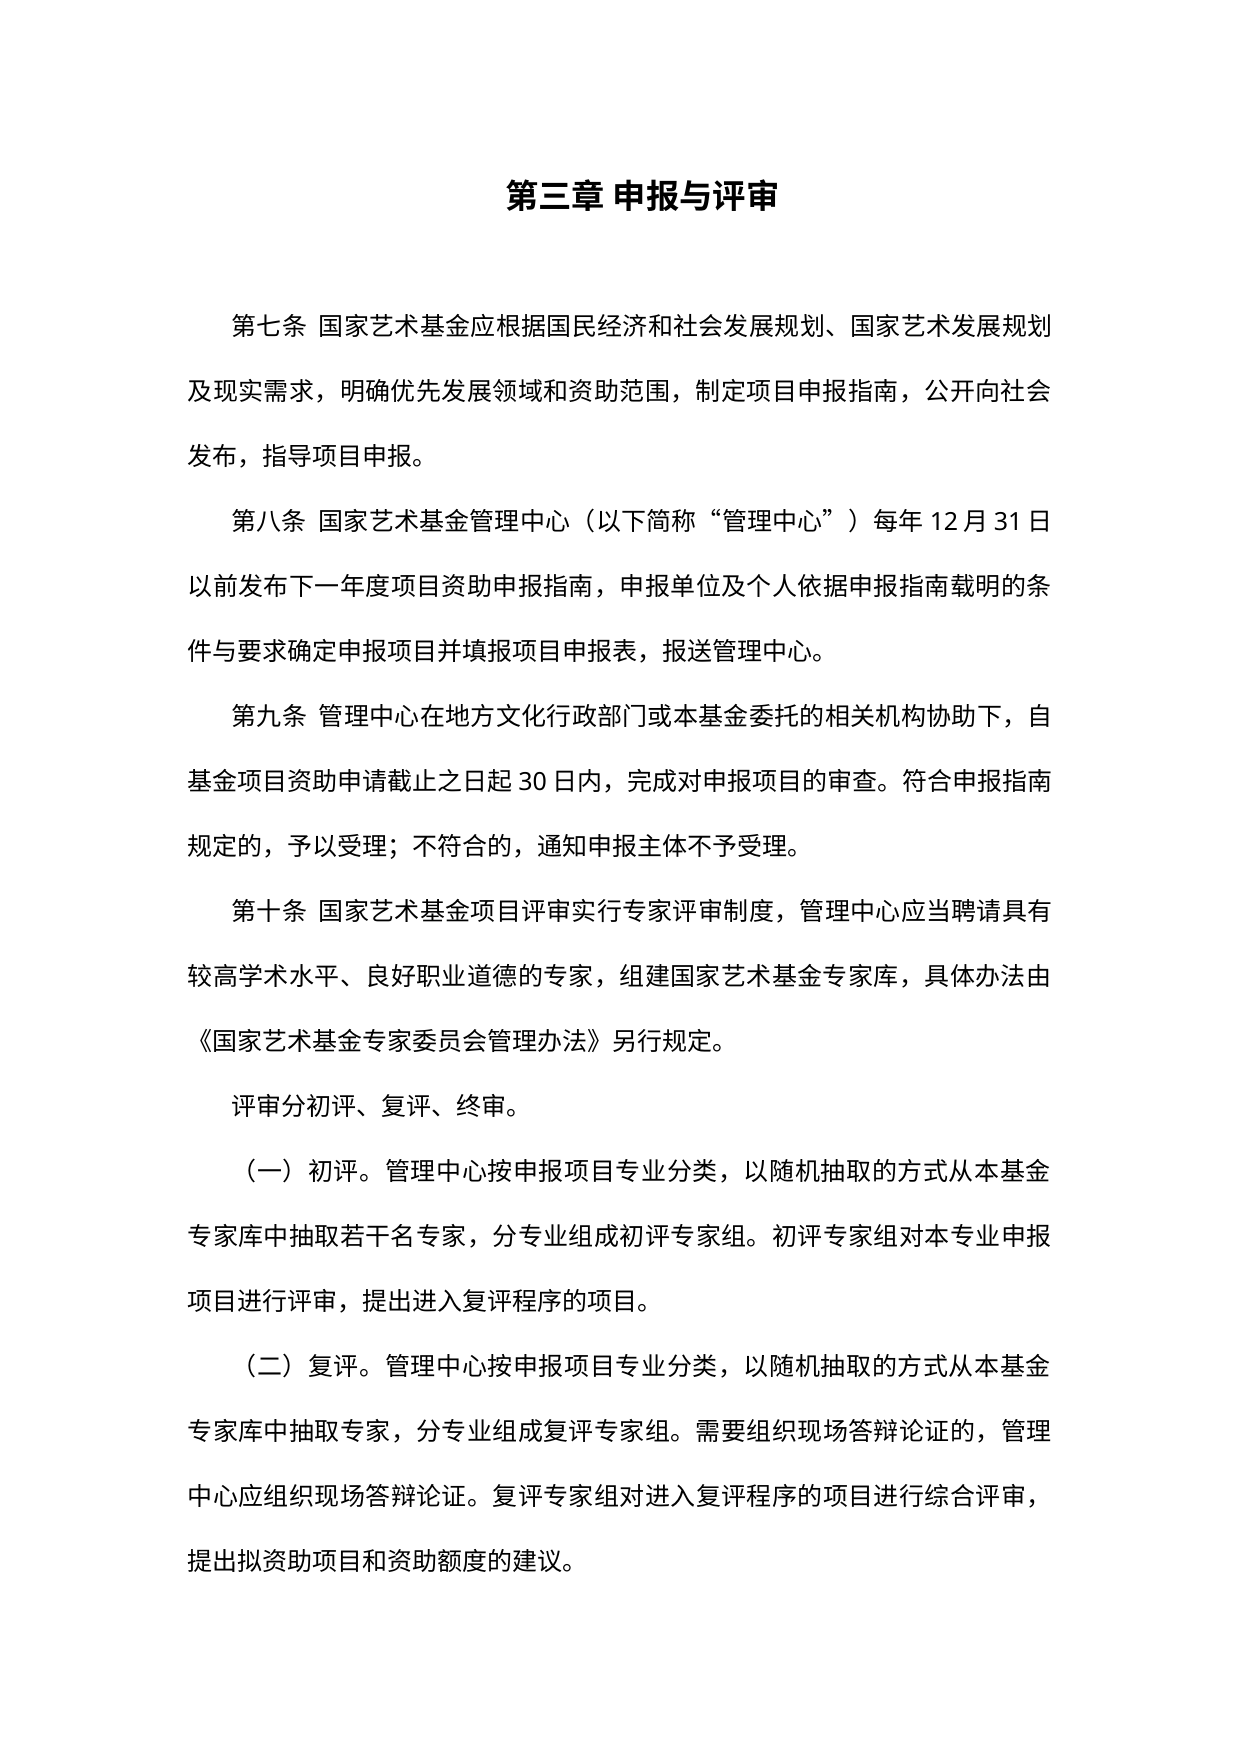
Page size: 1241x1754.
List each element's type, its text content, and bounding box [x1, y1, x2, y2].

text 第三章 申报与评审 [187, 162, 1053, 227]
text （二）复评。管理中心按申报项目专业分类，以随机抽取的方式从本基金专家库中抽取专家，分专业组成复评专家组。需要组织现场答辩论证的，管理中心应组织现场答辩论证。复评专家组对进入复评程序的项目进行综合评审，提出拟资助项目和资助额度的建议。 [187, 1332, 1053, 1592]
text 第九条 管理中心在地方文化行政部门或本基金委托的相关机构协助下，自基金项目资助申请截止之日起30日内，完成对申报项目的审查。符合申报指南规定的，予以受理；不符合的，通知申报主体不予受理。 [187, 682, 1053, 877]
text 评审分初评、复评、终审。 [187, 1072, 1053, 1137]
text （一）初评。管理中心按申报项目专业分类，以随机抽取的方式从本基金专家库中抽取若干名专家，分专业组成初评专家组。初评专家组对本专业申报项目进行评审，提出进入复评程序的项目。 [187, 1137, 1053, 1332]
text 第八条 国家艺术基金管理中心（以下简称“管理中心”）每年12月31日以前发布下一年度项目资助申报指南，申报单位及个人依据申报指南载明的条件与要求确定申报项目并填报项目申报表，报送管理中心。 [187, 487, 1053, 682]
text 第七条 国家艺术基金应根据国民经济和社会发展规划、国家艺术发展规划及现实需求，明确优先发展领域和资助范围，制定项目申报指南，公开向社会发布，指导项目申报。 [187, 292, 1053, 487]
text 第十条 国家艺术基金项目评审实行专家评审制度，管理中心应当聘请具有较高学术水平、良好职业道德的专家，组建国家艺术基金专家库，具体办法由《国家艺术基金专家委员会管理办法》另行规定。 [187, 877, 1053, 1072]
